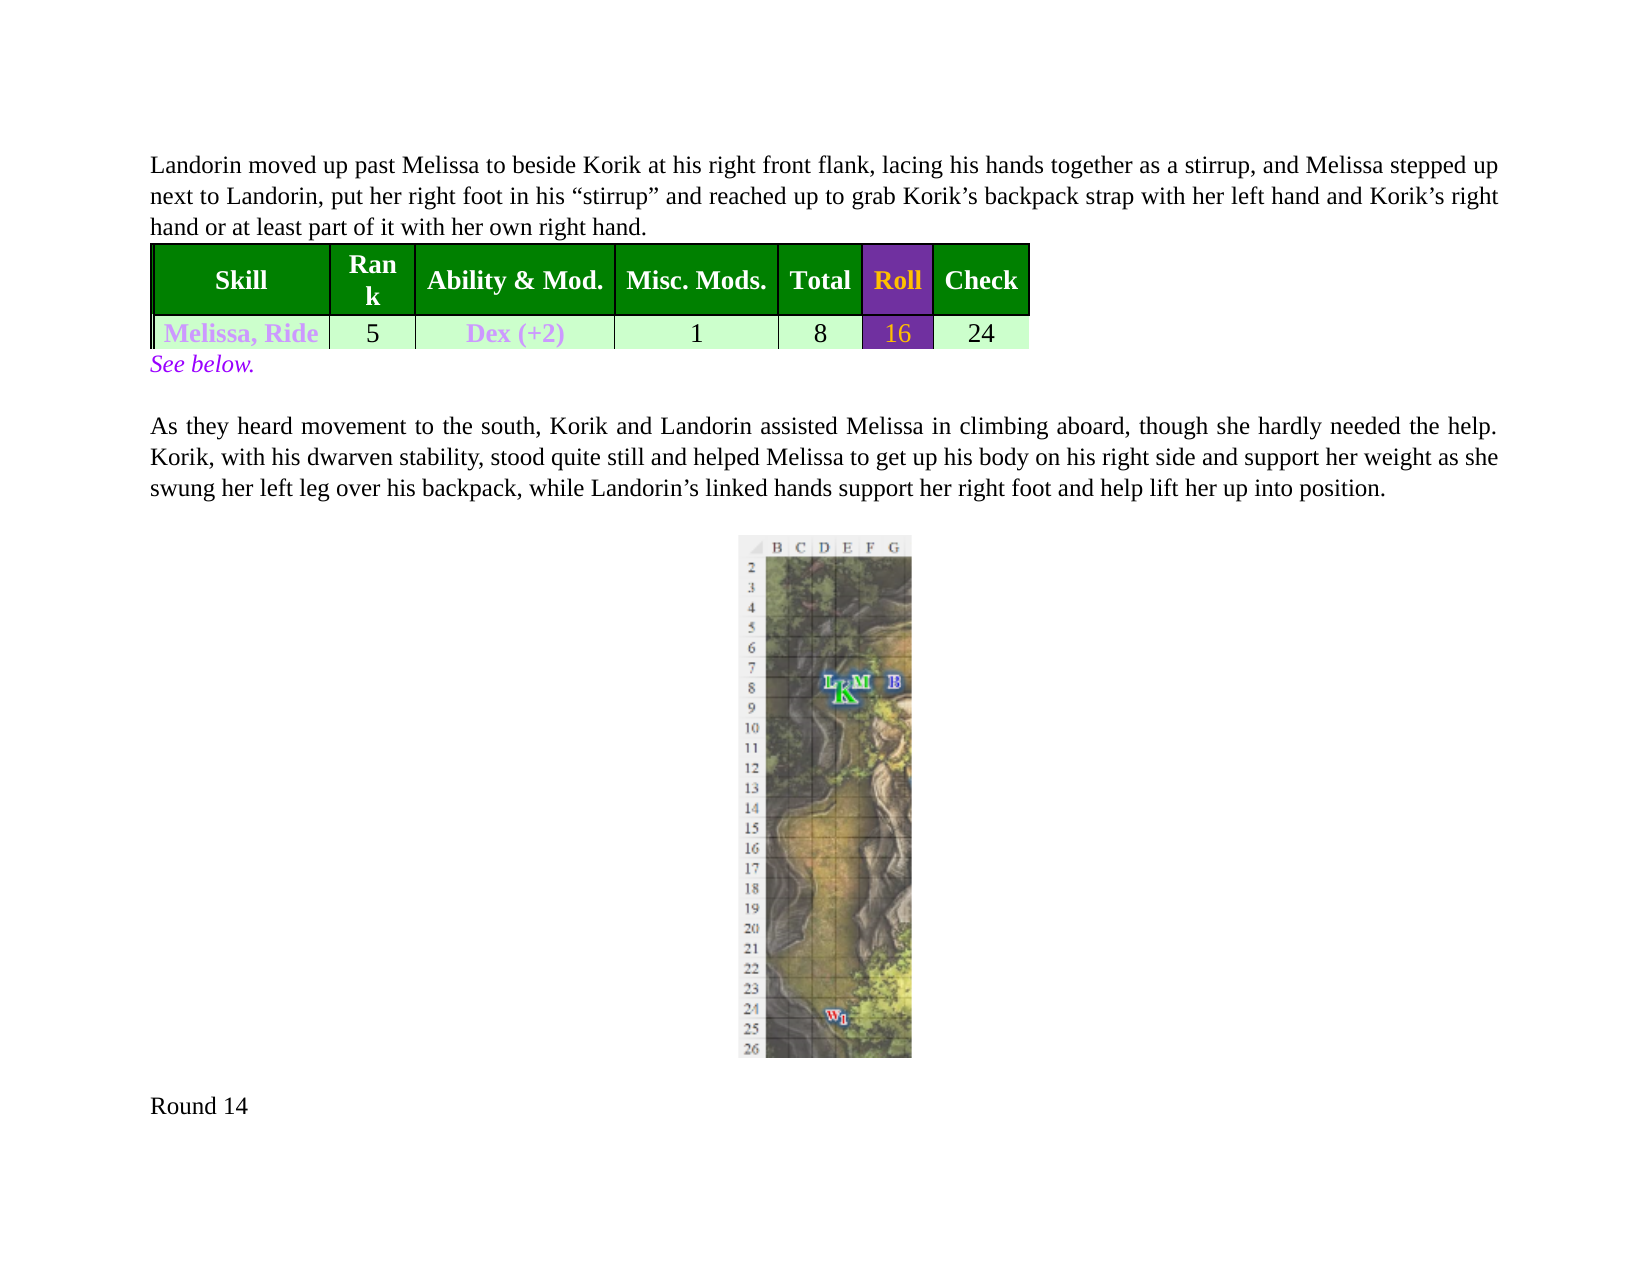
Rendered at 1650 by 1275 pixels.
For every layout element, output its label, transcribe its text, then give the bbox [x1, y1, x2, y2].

table_cell Melissa, Ride [155, 316, 329, 349]
table_header Misc. Mods. [616, 245, 777, 314]
table_cell 8 [779, 316, 862, 349]
table_header Rank [331, 245, 414, 314]
table_header Ability & Mod. [416, 245, 614, 314]
table_header Total [779, 245, 861, 314]
table_cell Dex (+2) [416, 316, 614, 349]
table_header Roll [863, 245, 932, 314]
table_cell 1 [615, 316, 778, 349]
table_cell 16 [863, 316, 933, 349]
text Round 14 [150, 1091, 1500, 1120]
table_cell 24 [934, 316, 1029, 349]
table_header Skill [155, 245, 329, 314]
table_header Check [934, 245, 1028, 314]
table_cell 5 [330, 316, 415, 349]
picture [738, 535, 912, 1058]
text See below. [150, 349, 1500, 378]
text As they heard movement to the south, Korik and Landorin assisted Melissa in climbing aboard, though she hardly needed the help. Korik, with his dwarven stability, stood quite still and helped Melissa to get up his body on his right side and support her weight as she swung her left leg over his backpack, while Landorin’s linked hands support her right foot and help lift her up into position. [150, 411, 1500, 502]
text Landorin moved up past Melissa to beside Korik at his right front flank, lacing his hands together as a stirrup, and Melissa stepped up next to Landorin, put her right foot in his “stirrup” and reached up to grab Korik’s backpack strap with her left hand and Korik’s right hand or at least part of it with her own right hand. [150, 150, 1500, 241]
